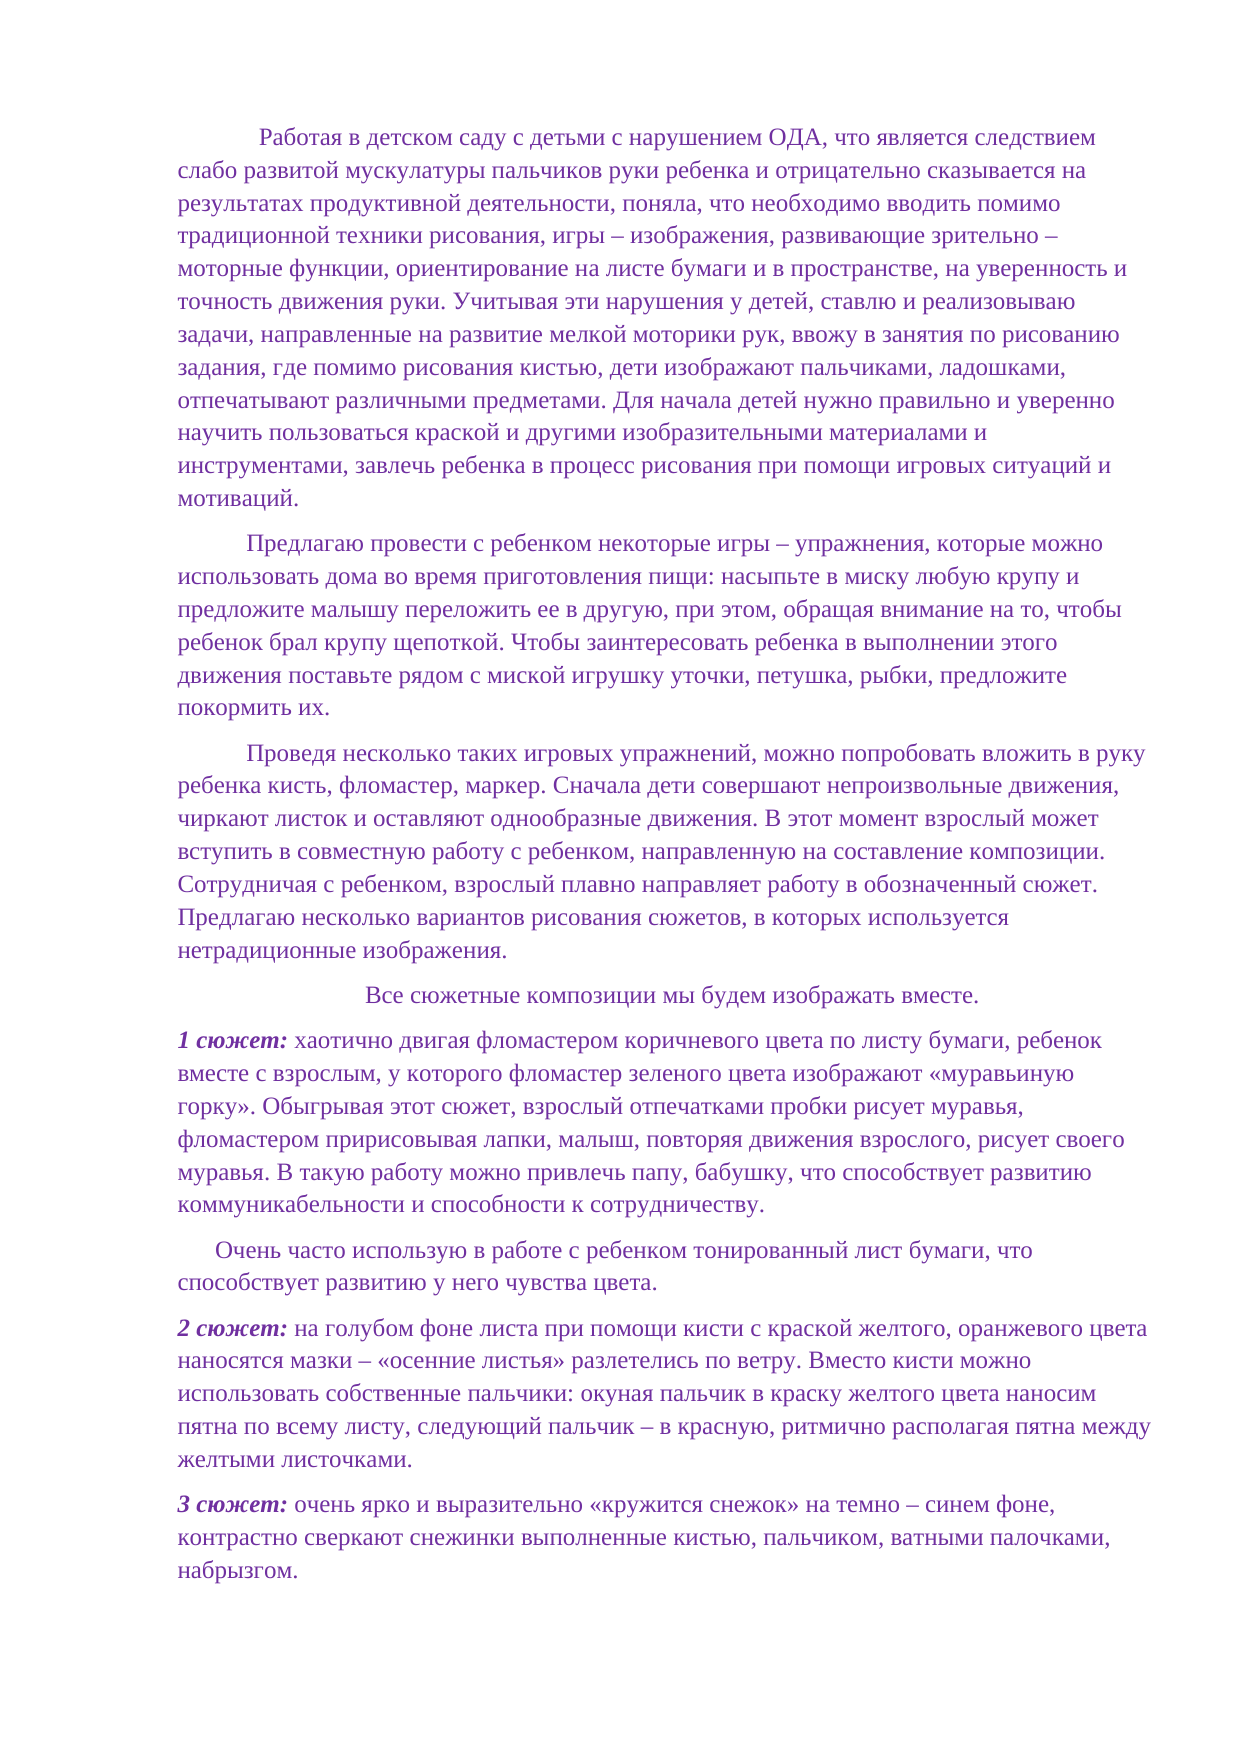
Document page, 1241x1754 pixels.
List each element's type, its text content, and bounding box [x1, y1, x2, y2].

text 1 сюжет: хаотично двигая фломастером коричневого цвета по листу бумаги, ребенок вместе с взрослым, у которого фломастер зеленого цвета изображают «муравьиную горку». Обыгрывая этот сюжет, взрослый отпечатками пробки рисует муравья, фломастером пририсовывая лапки, малыш, повторяя движения взрослого, рисует своего муравья. В такую работу можно привлечь папу, бабушку, что способствует развитию коммуникабельности и способности к сотрудничеству. [177, 1021, 1152, 1218]
text Проведя несколько таких игровых упражнений, можно попробовать вложить в руку ребенка кисть, фломастер, маркер. Сначала дети совершают непроизвольные движения, чиркают листок и оставляют однообразные движения. В этот момент взрослый может вступить в совместную работу с ребенком, направленную на составление композиции. Сотрудничая с ребенком, взрослый плавно направляет работу в обозначенный сюжет. Предлагаю несколько вариантов рисования сюжетов, в которых используется нетрадиционные изображения. [177, 734, 1152, 963]
text 3 сюжет: очень ярко и выразительно «кружится снежок» на темно – синем фоне, контрастно сверкают снежинки выполненные кистью, пальчиком, ватными палочками, набрызгом. [177, 1485, 1152, 1584]
text Работая в детском саду с детьми с нарушением ОДА, что является следствием слабо развитой мускулатуры пальчиков руки ребенка и отрицательно сказывается на результатах продуктивной деятельности, поняла, что необходимо вводить помимо традиционной техники рисования, игры – изображения, развивающие зрительно – моторные функции, ориентирование на листе бумаги и в пространстве, на уверенность и точность движения руки. Учитывая эти нарушения у детей, ставлю и реализовываю задачи, направленные на развитие мелкой моторики рук, ввожу в занятия по рисованию задания, где помимо рисования кистью, дети изображают пальчиками, ладошками, отпечатывают различными предметами. Для начала детей нужно правильно и уверенно научить пользоваться краской и другими изобразительными материалами и инструментами, завлечь ребенка в процесс рисования при помощи игровых ситуаций и мотиваций. [177, 118, 1152, 512]
text Предлагаю провести с ребенком некоторые игры – упражнения, которые можно использовать дома во время приготовления пищи: насыпьте в миску любую крупу и предложите малышу переложить ее в другую, при этом, обращая внимание на то, чтобы ребенок брал крупу щепоткой. Чтобы заинтересовать ребенка в выполнении этого движения поставьте рядом с миской игрушку уточки, петушка, рыбки, предложите покормить их. [177, 524, 1152, 721]
text 2 сюжет: на голубом фоне листа при помощи кисти с краской желтого, оранжевого цвета наносятся мазки – «осенние листья» разлетелись по ветру. Вместо кисти можно использовать собственные пальчики: окуная пальчик в краску желтого цвета наносим пятна по всему листу, следующий пальчик – в красную, ритмично располагая пятна между желтыми листочками. [177, 1309, 1152, 1473]
text Очень часто использую в работе с ребенком тонированный лист бумаги, что способствует развитию у него чувства цвета. [177, 1231, 1152, 1296]
text Все сюжетные композиции мы будем изображать вместе. [177, 976, 1152, 1009]
